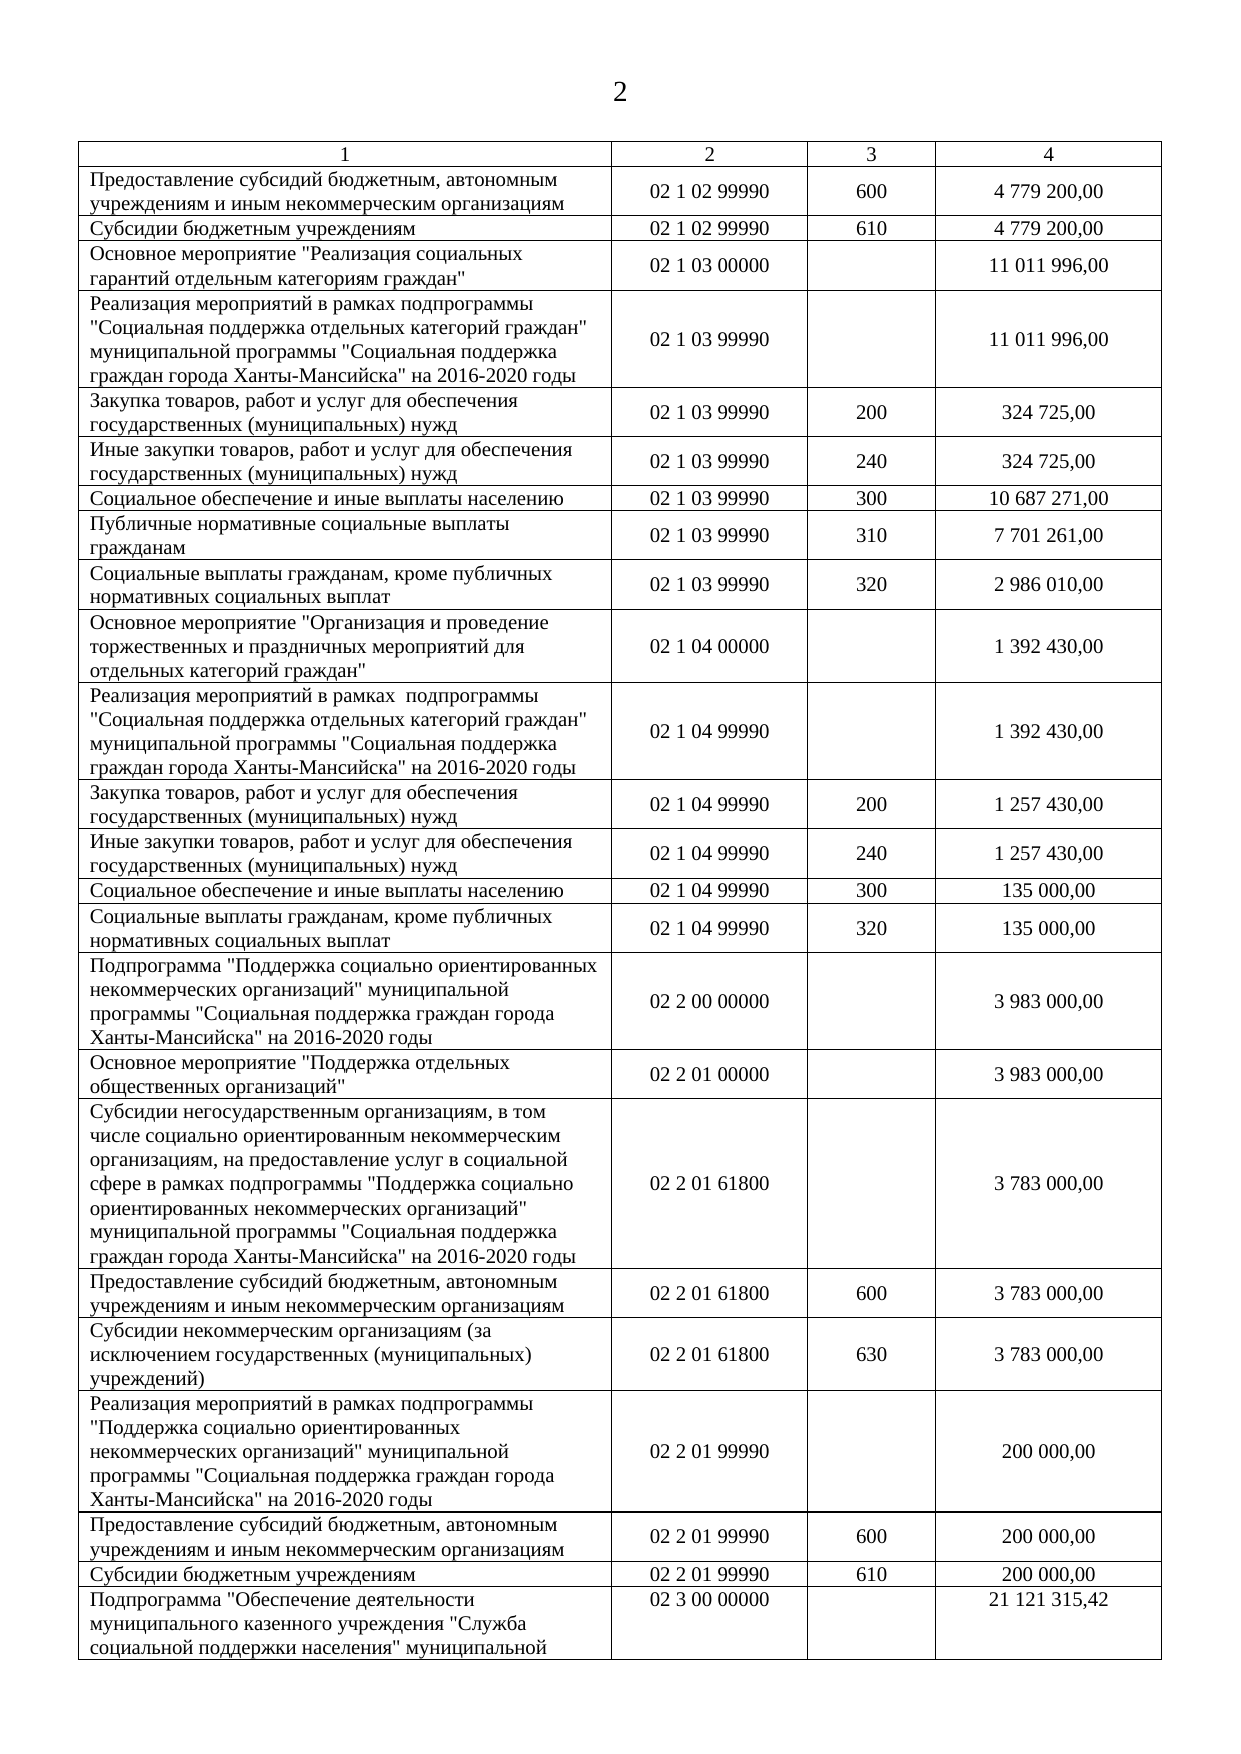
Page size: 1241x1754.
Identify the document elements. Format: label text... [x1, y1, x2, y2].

table_cell Подпрограмма "Поддержка социально ориентированных некоммерческих организаций" муниципальной программы "Социальная поддержка граждан города Ханты-Мансийска" на 2016-2020 годы [79, 953, 611, 1049]
table_cell 02 1 04 99990 [612, 879, 807, 902]
table_cell 200 [808, 780, 935, 828]
table_cell 02 1 02 99990 [612, 216, 807, 240]
table_cell 02 1 04 99990 [612, 829, 807, 877]
table_header 3 [808, 142, 935, 166]
table_cell 240 [808, 437, 935, 485]
table_cell 200 000,00 [936, 1391, 1161, 1511]
table_cell [808, 1050, 935, 1098]
table_cell 4 779 200,00 [936, 216, 1161, 240]
table_cell 02 2 01 61800 [612, 1269, 807, 1317]
table_cell 02 1 03 99990 [612, 291, 807, 387]
table_cell 600 [808, 167, 935, 215]
table_cell 02 1 04 99990 [612, 683, 807, 779]
table_cell 3 983 000,00 [936, 1050, 1161, 1098]
table_cell 11 011 996,00 [936, 241, 1161, 289]
table_cell 240 [808, 829, 935, 877]
table_cell Предоставление субсидий бюджетным, автономным учреждениям и иным некоммерческим организациям [79, 167, 611, 215]
table_cell 02 1 03 99990 [612, 437, 807, 485]
table_cell Иные закупки товаров, работ и услуг для обеспечения государственных (муниципальных) нужд [79, 437, 611, 485]
table_cell Социальные выплаты гражданам, кроме публичных нормативных социальных выплат [79, 904, 611, 952]
table_cell [808, 953, 935, 1049]
table_cell Субсидии бюджетным учреждениям [79, 216, 611, 240]
table_cell Предоставление субсидий бюджетным, автономным учреждениям и иным некоммерческим организациям [79, 1269, 611, 1317]
table_cell 320 [808, 560, 935, 608]
table_cell Реализация мероприятий в рамках подпрограммы "Поддержка социально ориентированных некоммерческих организаций" муниципальной программы "Социальная поддержка граждан города Ханты-Мансийска" на 2016-2020 годы [79, 1391, 611, 1511]
table_cell 135 000,00 [936, 904, 1161, 952]
table_cell 200 000,00 [936, 1513, 1161, 1561]
table_cell 1 392 430,00 [936, 610, 1161, 682]
table_cell Социальные выплаты гражданам, кроме публичных нормативных социальных выплат [79, 560, 611, 608]
table_header 2 [612, 142, 807, 166]
table_cell 300 [808, 879, 935, 902]
table_cell 02 2 01 00000 [612, 1050, 807, 1098]
table_cell 610 [808, 1562, 935, 1586]
table_cell Основное мероприятие "Реализация социальных гарантий отдельным категориям граждан" [79, 241, 611, 289]
table_cell Закупка товаров, работ и услуг для обеспечения государственных (муниципальных) нужд [79, 388, 611, 436]
table_header 4 [936, 142, 1161, 166]
table_cell Закупка товаров, работ и услуг для обеспечения государственных (муниципальных) нужд [79, 780, 611, 828]
table_cell Иные закупки товаров, работ и услуг для обеспечения государственных (муниципальных) нужд [79, 829, 611, 877]
table_cell 310 [808, 511, 935, 559]
table_cell Предоставление субсидий бюджетным, автономным учреждениям и иным некоммерческим организациям [79, 1513, 611, 1561]
table_cell 324 725,00 [936, 388, 1161, 436]
table_cell 02 1 03 00000 [612, 241, 807, 289]
table_cell Социальное обеспечение и иные выплаты населению [79, 879, 611, 902]
table_cell 02 1 04 00000 [612, 610, 807, 682]
table_cell 02 2 01 61800 [612, 1318, 807, 1390]
table_cell Публичные нормативные социальные выплаты гражданам [79, 511, 611, 559]
table_cell [808, 1391, 935, 1511]
table_cell 630 [808, 1318, 935, 1390]
table_cell [808, 610, 935, 682]
table_cell 3 783 000,00 [936, 1099, 1161, 1268]
table_cell 3 983 000,00 [936, 953, 1161, 1049]
table_cell 600 [808, 1513, 935, 1561]
table_cell 02 1 02 99990 [612, 167, 807, 215]
table_cell 02 1 03 99990 [612, 388, 807, 436]
table_cell Субсидии некоммерческим организациям (за исключением государственных (муниципальных) учреждений) [79, 1318, 611, 1390]
table_cell Основное мероприятие "Поддержка отдельных общественных организаций" [79, 1050, 611, 1098]
table_cell 2 986 010,00 [936, 560, 1161, 608]
table_cell 600 [808, 1269, 935, 1317]
table_cell 1 392 430,00 [936, 683, 1161, 779]
table_cell 324 725,00 [936, 437, 1161, 485]
table_cell Основное мероприятие "Организация и проведение торжественных и праздничных мероприятий для отдельных категорий граждан" [79, 610, 611, 682]
table_cell 135 000,00 [936, 879, 1161, 902]
table_cell 3 783 000,00 [936, 1269, 1161, 1317]
table_cell 21 121 315,42 [936, 1587, 1161, 1659]
table_cell 3 783 000,00 [936, 1318, 1161, 1390]
table_cell 200 [808, 388, 935, 436]
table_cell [79, 1587, 611, 1659]
table_cell 02 2 01 99990 [612, 1562, 807, 1586]
table_cell 4 779 200,00 [936, 167, 1161, 215]
table_cell [808, 1587, 935, 1659]
table_cell 02 1 04 99990 [612, 780, 807, 828]
table_cell [808, 1099, 935, 1268]
table_cell Социальное обеспечение и иные выплаты населению [79, 486, 611, 510]
table_cell 1 257 430,00 [936, 780, 1161, 828]
table_cell 11 011 996,00 [936, 291, 1161, 387]
table_cell 320 [808, 904, 935, 952]
table_cell 200 000,00 [936, 1562, 1161, 1586]
table_cell 02 2 01 99990 [612, 1513, 807, 1561]
table_cell 02 3 00 00000 [612, 1587, 807, 1659]
table_cell 02 2 01 61800 [612, 1099, 807, 1268]
table_cell 7 701 261,00 [936, 511, 1161, 559]
table_cell 1 257 430,00 [936, 829, 1161, 877]
table_cell Субсидии бюджетным учреждениям [79, 1562, 611, 1586]
table_cell [808, 683, 935, 779]
table_cell 02 1 03 99990 [612, 486, 807, 510]
table_cell [808, 291, 935, 387]
table_cell [808, 241, 935, 289]
table_cell 300 [808, 486, 935, 510]
table_cell 02 2 00 00000 [612, 953, 807, 1049]
table_cell 02 1 03 99990 [612, 511, 807, 559]
table_cell Субсидии негосударственным организациям, в том числе социально ориентированным некоммерческим организациям, на предоставление услуг в социальной сфере в рамках подпрограммы "Поддержка социально ориентированных некоммерческих организаций" муниципальной программы "Социальная поддержка граждан города Ханты-Мансийска" на 2016-2020 годы [79, 1099, 611, 1268]
table_cell 02 1 03 99990 [612, 560, 807, 608]
table_cell 610 [808, 216, 935, 240]
table_cell 02 1 04 99990 [612, 904, 807, 952]
table_cell 02 2 01 99990 [612, 1391, 807, 1511]
table_cell 10 687 271,00 [936, 486, 1161, 510]
table_header 1 [79, 142, 611, 166]
